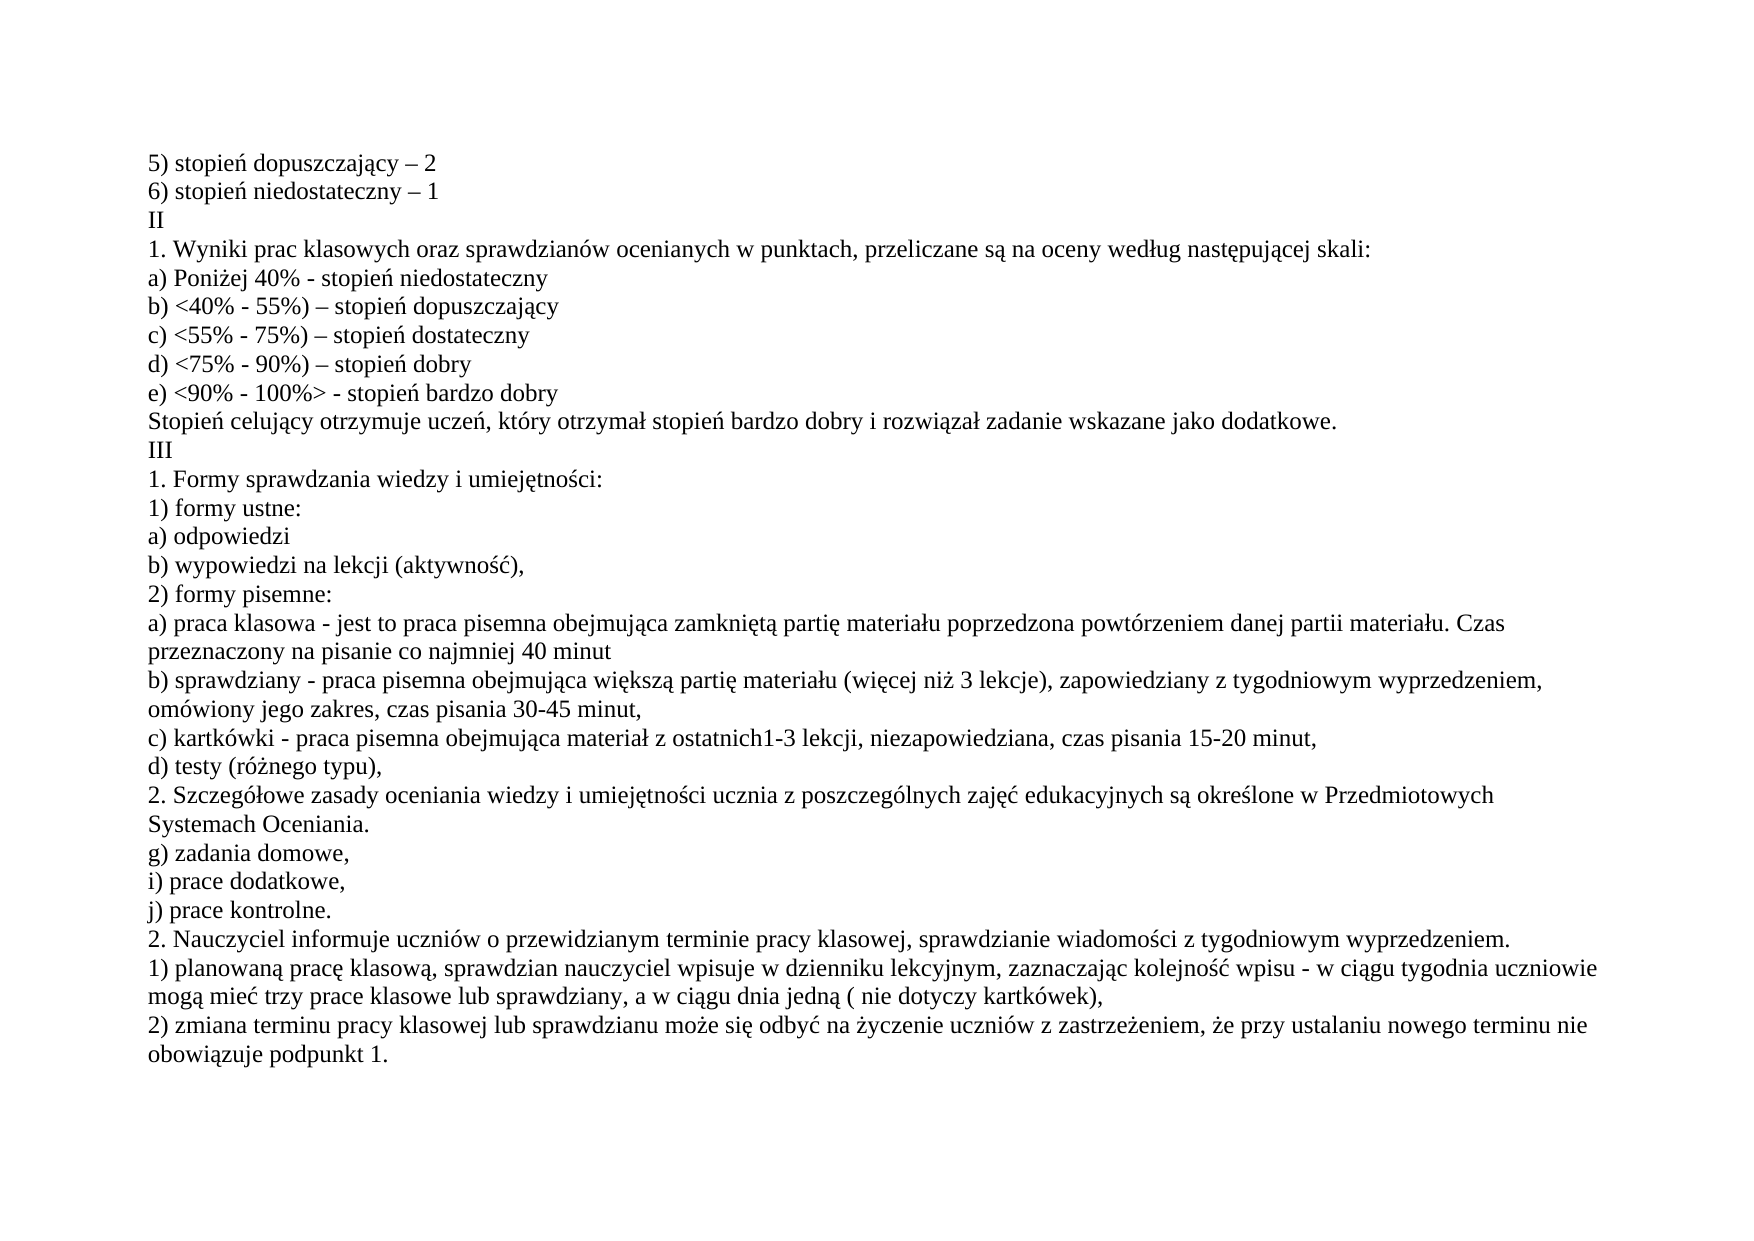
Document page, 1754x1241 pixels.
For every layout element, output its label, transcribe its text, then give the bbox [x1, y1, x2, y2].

text 1. Wyniki prac klasowych oraz sprawdzianów ocenianych w punktach, przeliczane są na oceny według następującej skali: [148, 234, 1606, 263]
text III [148, 435, 1606, 464]
text j) prace kontrolne. [148, 895, 1606, 924]
text d) <75% - 90%) – stopień dobry [148, 349, 1606, 378]
text 2) zmiana terminu pracy klasowej lub sprawdzianu może się odbyć na życzenie uczniów z zastrzeżeniem, że przy ustalaniu nowego terminu nie obowiązuje podpunkt 1. [148, 1010, 1606, 1068]
text 1) planowaną pracę klasową, sprawdzian nauczyciel wpisuje w dzienniku lekcyjnym, zaznaczając kolejność wpisu - w ciągu tygodnia uczniowie mogą mieć trzy prace klasowe lub sprawdziany, a w ciągu dnia jedną ( nie dotyczy kartkówek), [148, 953, 1606, 1010]
text 1. Formy sprawdzania wiedzy i umiejętności: [148, 464, 1606, 493]
text i) prace dodatkowe, [148, 866, 1606, 895]
text 5) stopień dopuszczający – 2 [148, 148, 1606, 176]
text b) sprawdziany - praca pisemna obejmująca większą partię materiału (więcej niż 3 lekcje), zapowiedziany z tygodniowym wyprzedzeniem, omówiony jego zakres, czas pisania 30-45 minut, [148, 665, 1606, 723]
text 2) formy pisemne: [148, 579, 1606, 608]
text b) <40% - 55%) – stopień dopuszczający [148, 291, 1606, 320]
text g) zadania domowe, [148, 838, 1606, 866]
text c) <55% - 75%) – stopień dostateczny [148, 320, 1606, 349]
text 2. Nauczyciel informuje uczniów o przewidzianym terminie pracy klasowej, sprawdzianie wiadomości z tygodniowym wyprzedzeniem. [148, 924, 1606, 953]
text 2. Szczegółowe zasady oceniania wiedzy i umiejętności ucznia z poszczególnych zajęć edukacyjnych są określone w Przedmiotowych Systemach Oceniania. [148, 780, 1606, 838]
text e) <90% - 100%> - stopień bardzo dobry [148, 378, 1606, 406]
text II [148, 205, 1606, 234]
text c) kartkówki - praca pisemna obejmująca materiał z ostatnich1-3 lekcji, niezapowiedziana, czas pisania 15-20 minut, [148, 723, 1606, 751]
text d) testy (różnego typu), [148, 751, 1606, 780]
text a) Poniżej 40% - stopień niedostateczny [148, 263, 1606, 291]
text a) praca klasowa - jest to praca pisemna obejmująca zamkniętą partię materiału poprzedzona powtórzeniem danej partii materiału. Czas przeznaczony na pisanie co najmniej 40 minut [148, 608, 1606, 665]
text Stopień celujący otrzymuje uczeń, który otrzymał stopień bardzo dobry i rozwiązał zadanie wskazane jako dodatkowe. [148, 406, 1606, 435]
text 1) formy ustne: [148, 493, 1606, 521]
text a) odpowiedzi [148, 521, 1606, 550]
text b) wypowiedzi na lekcji (aktywność), [148, 550, 1606, 579]
text 6) stopień niedostateczny – 1 [148, 176, 1606, 205]
